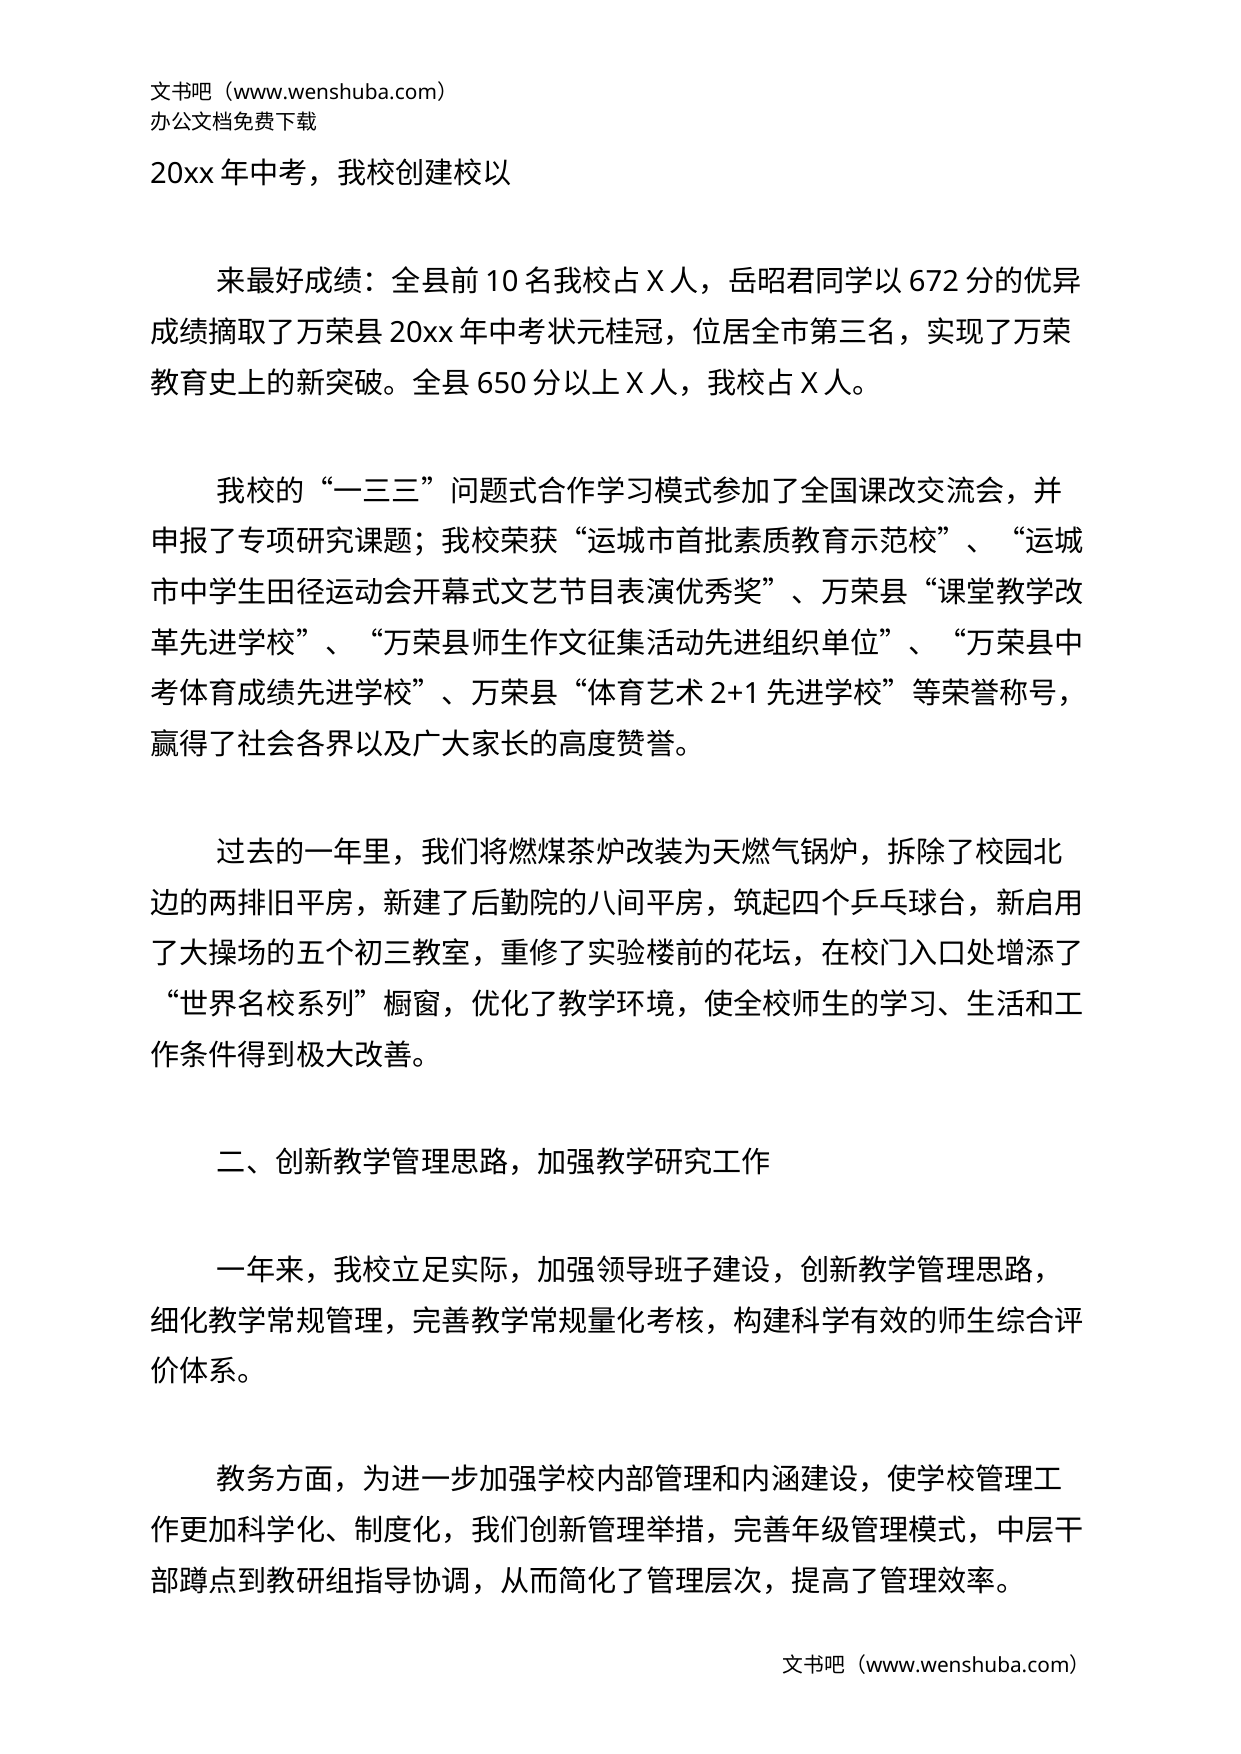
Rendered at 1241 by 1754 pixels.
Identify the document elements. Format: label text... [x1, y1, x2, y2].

text 过去的一年里，我们将燃煤茶炉改装为天燃气锅炉，拆除了校园北边的两排旧平房，新建了后勤院的八间平房，筑起四个乒乓球台，新启用了大操场的五个初三教室，重修了实验楼前的花坛，在校门入口处增添了“世界名校系列”橱窗，优化了教学环境，使全校师生的学习、生活和工作条件得到极大改善。 [150, 828, 1090, 1074]
text 我校的“一三三”问题式合作学习模式参加了全国课改交流会，并申报了专项研究课题；我校荣获“运城市首批素质教育示范校”、“运城市中学生田径运动会开幕式文艺节目表演优秀奖”、万荣县“课堂教学改革先进学校”、“万荣县师生作文征集活动先进组织单位”、“万荣县中考体育成绩先进学校”、万荣县“体育艺术2+1先进学校”等荣誉称号，赢得了社会各界以及广大家长的高度赞誉。 [150, 467, 1090, 763]
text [150, 150, 1090, 192]
text 教务方面，为进一步加强学校内部管理和内涵建设，使学校管理工作更加科学化、制度化，我们创新管理举措，完善年级管理模式，中层干部蹲点到教研组指导协调，从而简化了管理层次，提高了管理效率。 [150, 1456, 1090, 1599]
text 一年来，我校立足实际，加强领导班子建设，创新教学管理思路，细化教学常规管理，完善教学常规量化考核，构建科学有效的师生综合评价体系。 [150, 1247, 1090, 1390]
text 来最好成绩：全县前10名我校占X人，岳昭君同学以672分的优异成绩摘取了万荣县20xx年中考状元桂冠，位居全市第三名，实现了万荣教育史上的新突破。全县650分以上X人，我校占X人。 [150, 258, 1090, 402]
text 二、创新教学管理思路，加强教学研究工作 [150, 1139, 1090, 1181]
